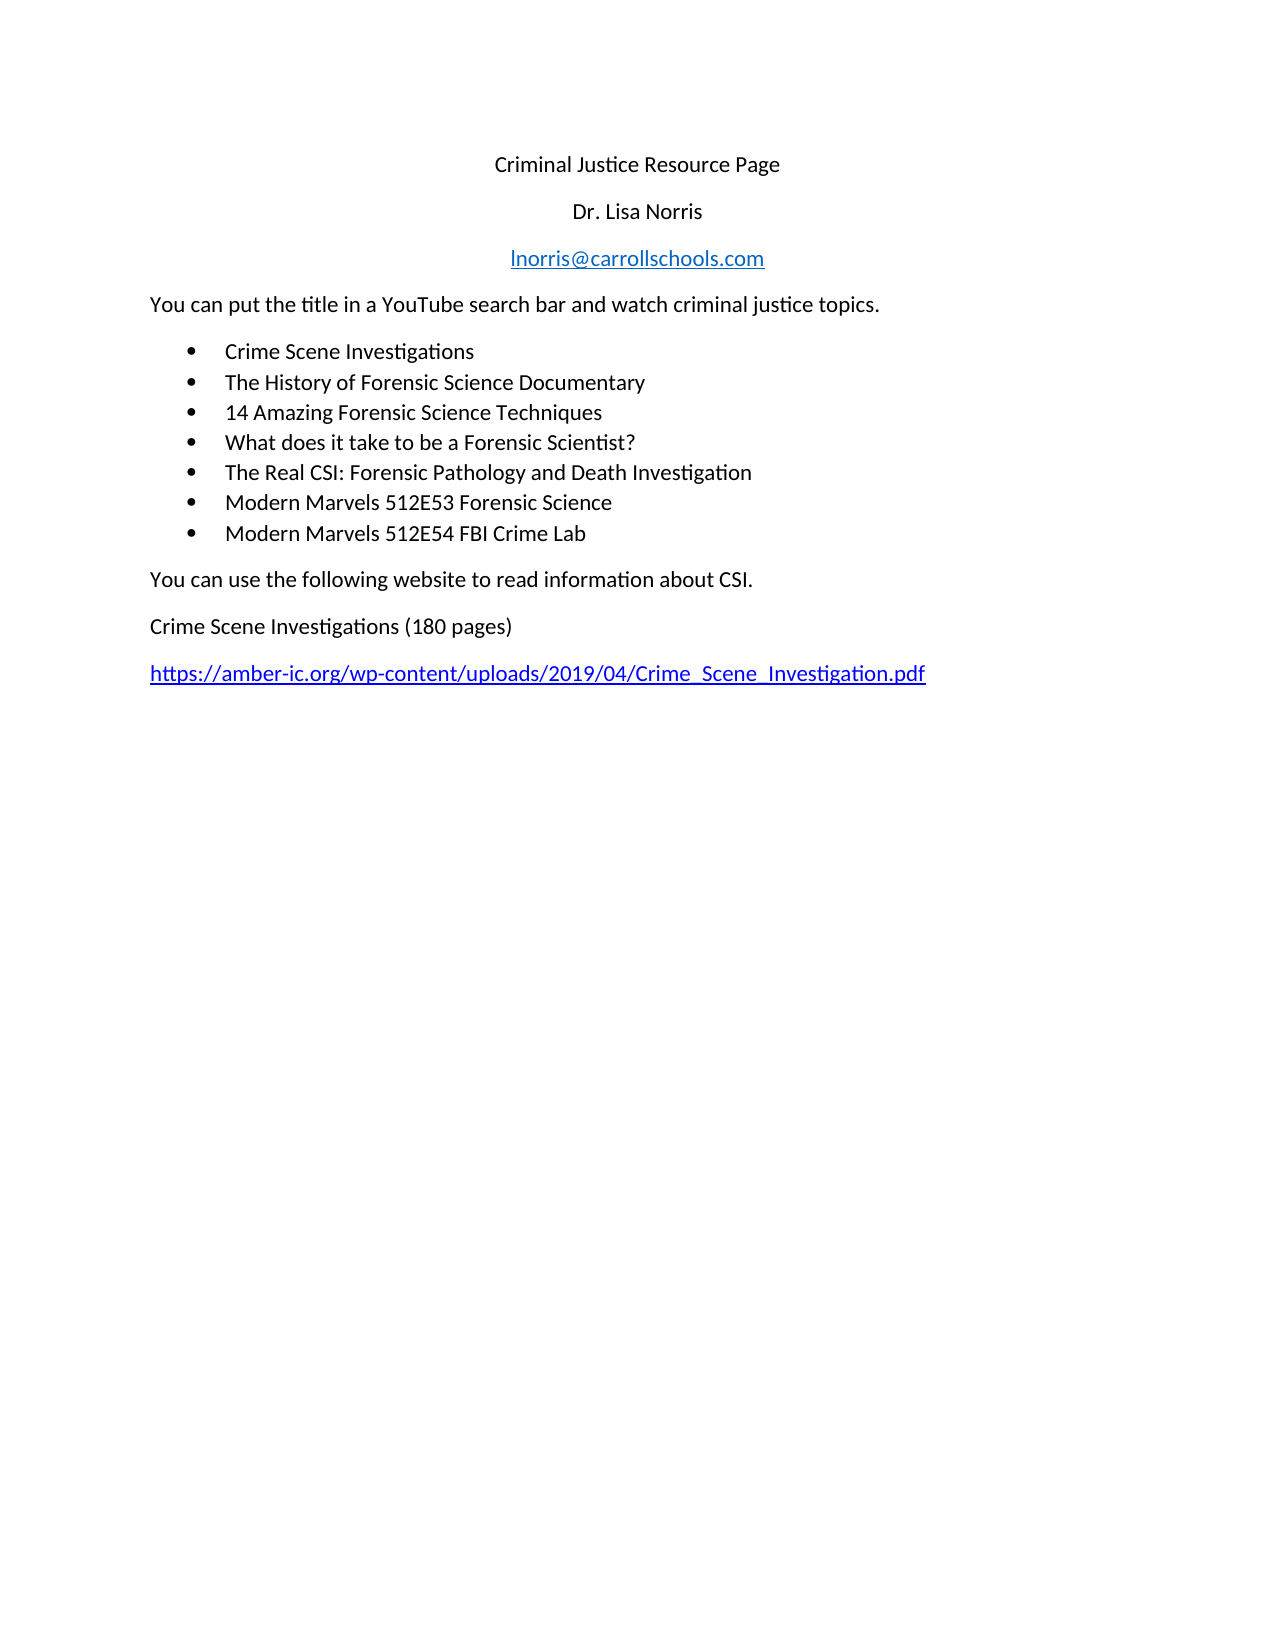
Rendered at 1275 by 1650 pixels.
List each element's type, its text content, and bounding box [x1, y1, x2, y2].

list The History of Forensic Science Documentary [187, 368, 1125, 396]
list Crime Scene Investigations [187, 337, 1125, 366]
text https://amber-ic.org/wp-content/uploads/2019/04/Crime_Scene_Investigation.pdf [150, 659, 1125, 687]
text Dr. Lisa Norris [150, 197, 1125, 225]
text Crime Scene Investigations (180 pages) [150, 612, 1125, 641]
list 14 Amazing Forensic Science Techniques [187, 398, 1125, 426]
text Criminal Justice Resource Page [150, 150, 1125, 178]
text You can put the title in a YouTube search bar and watch criminal justice topics. [150, 291, 1125, 319]
list Modern Marvels 512E53 Forensic Science [187, 488, 1125, 517]
text lnorris@carrollschools.com [150, 244, 1125, 272]
list What does it take to be a Forensic Scientist? [187, 428, 1125, 456]
list The Real CSI: Forensic Pathology and Death Investigation [187, 458, 1125, 486]
text You can use the following website to read information about CSI. [150, 566, 1125, 594]
list Modern Marvels 512E54 FBI Crime Lab [187, 519, 1125, 547]
